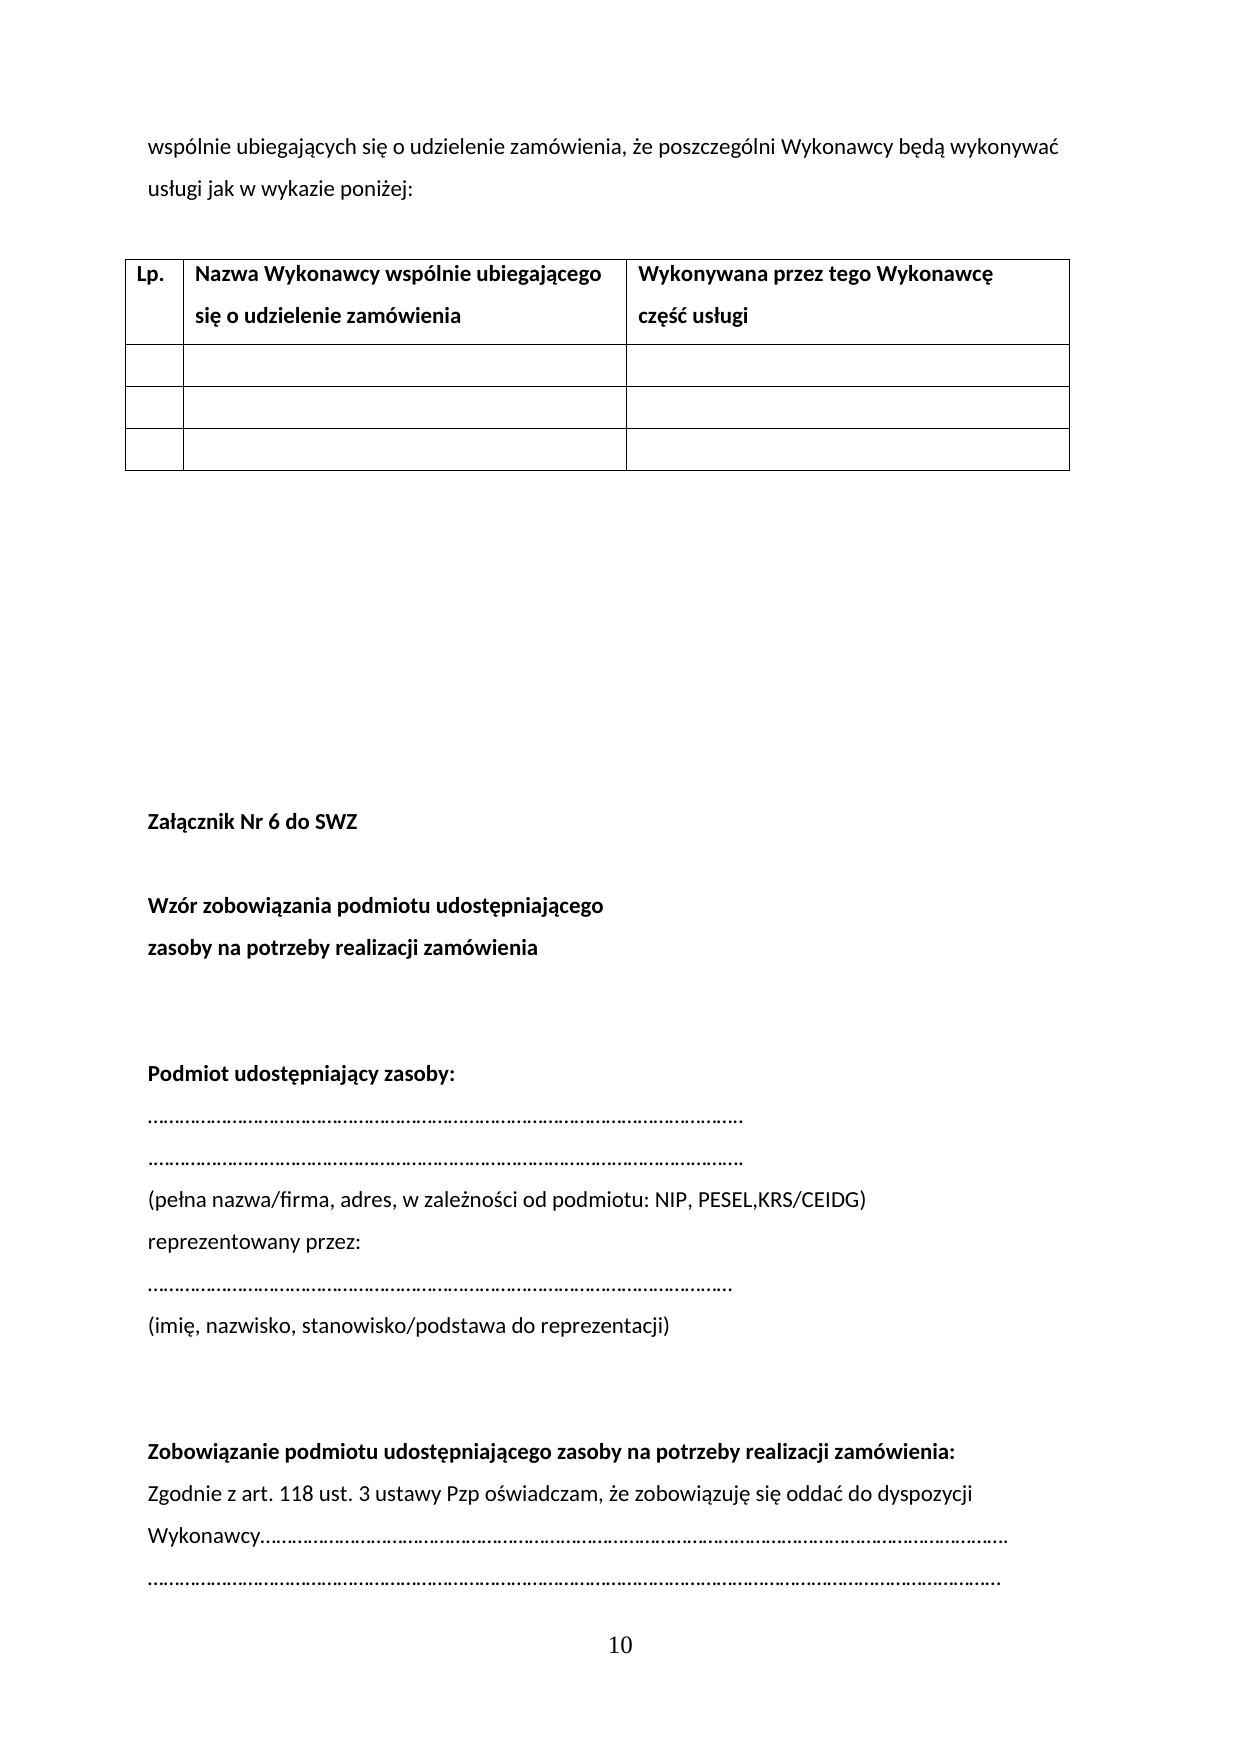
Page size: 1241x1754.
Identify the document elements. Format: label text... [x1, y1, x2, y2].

table_cell [126, 345, 183, 386]
text Wzór zobowiązania podmiotu udostępniającego [148, 891, 1093, 919]
table_header Lp. [126, 260, 183, 344]
text reprezentowany przez: [148, 1227, 1093, 1255]
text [148, 132, 1093, 202]
text ……………………………………………………………………………………………………………………………………………… [148, 1563, 1093, 1591]
text Zobowiązanie podmiotu udostępniającego zasoby na potrzeby realizacji zamówienia: [148, 1437, 1093, 1465]
table_header Wykonywana przez tego Wykonawcę część usługi [627, 260, 1069, 344]
table_cell [627, 429, 1069, 470]
table_cell [184, 387, 626, 428]
text ………………………………………………………………………………………………… [148, 1269, 1093, 1297]
text Podmiot udostępniający zasoby: [148, 1059, 1093, 1087]
text (pełna nazwa/firma, adres, w zależności od podmiotu: NIP, PESEL,KRS/CEIDG) [148, 1185, 1093, 1213]
table_header Nazwa Wykonawcy wspólnie ubiegającego się o udzielenie zamówienia [184, 260, 626, 344]
text Zgodnie z art. 118 ust. 3 ustawy Pzp oświadczam, że zobowiązuję się oddać do dyspozycji Wykonawcy……………………………………………………………………………………………………………………………. [148, 1479, 1093, 1549]
text ………………………………………………………………………………………………….. [148, 1101, 1093, 1129]
text Załącznik Nr 6 do SWZ [148, 807, 1093, 835]
table_cell [627, 387, 1069, 428]
text zasoby na potrzeby realizacji zamówienia [148, 933, 1093, 961]
table_cell [184, 345, 626, 386]
table_cell [184, 429, 626, 470]
table_cell [627, 345, 1069, 386]
table_cell [126, 387, 183, 428]
text .…………………………………………………………………………………………………. [148, 1143, 1093, 1171]
text (imię, nazwisko, stanowisko/podstawa do reprezentacji) [148, 1311, 1093, 1339]
table_cell [126, 429, 183, 470]
